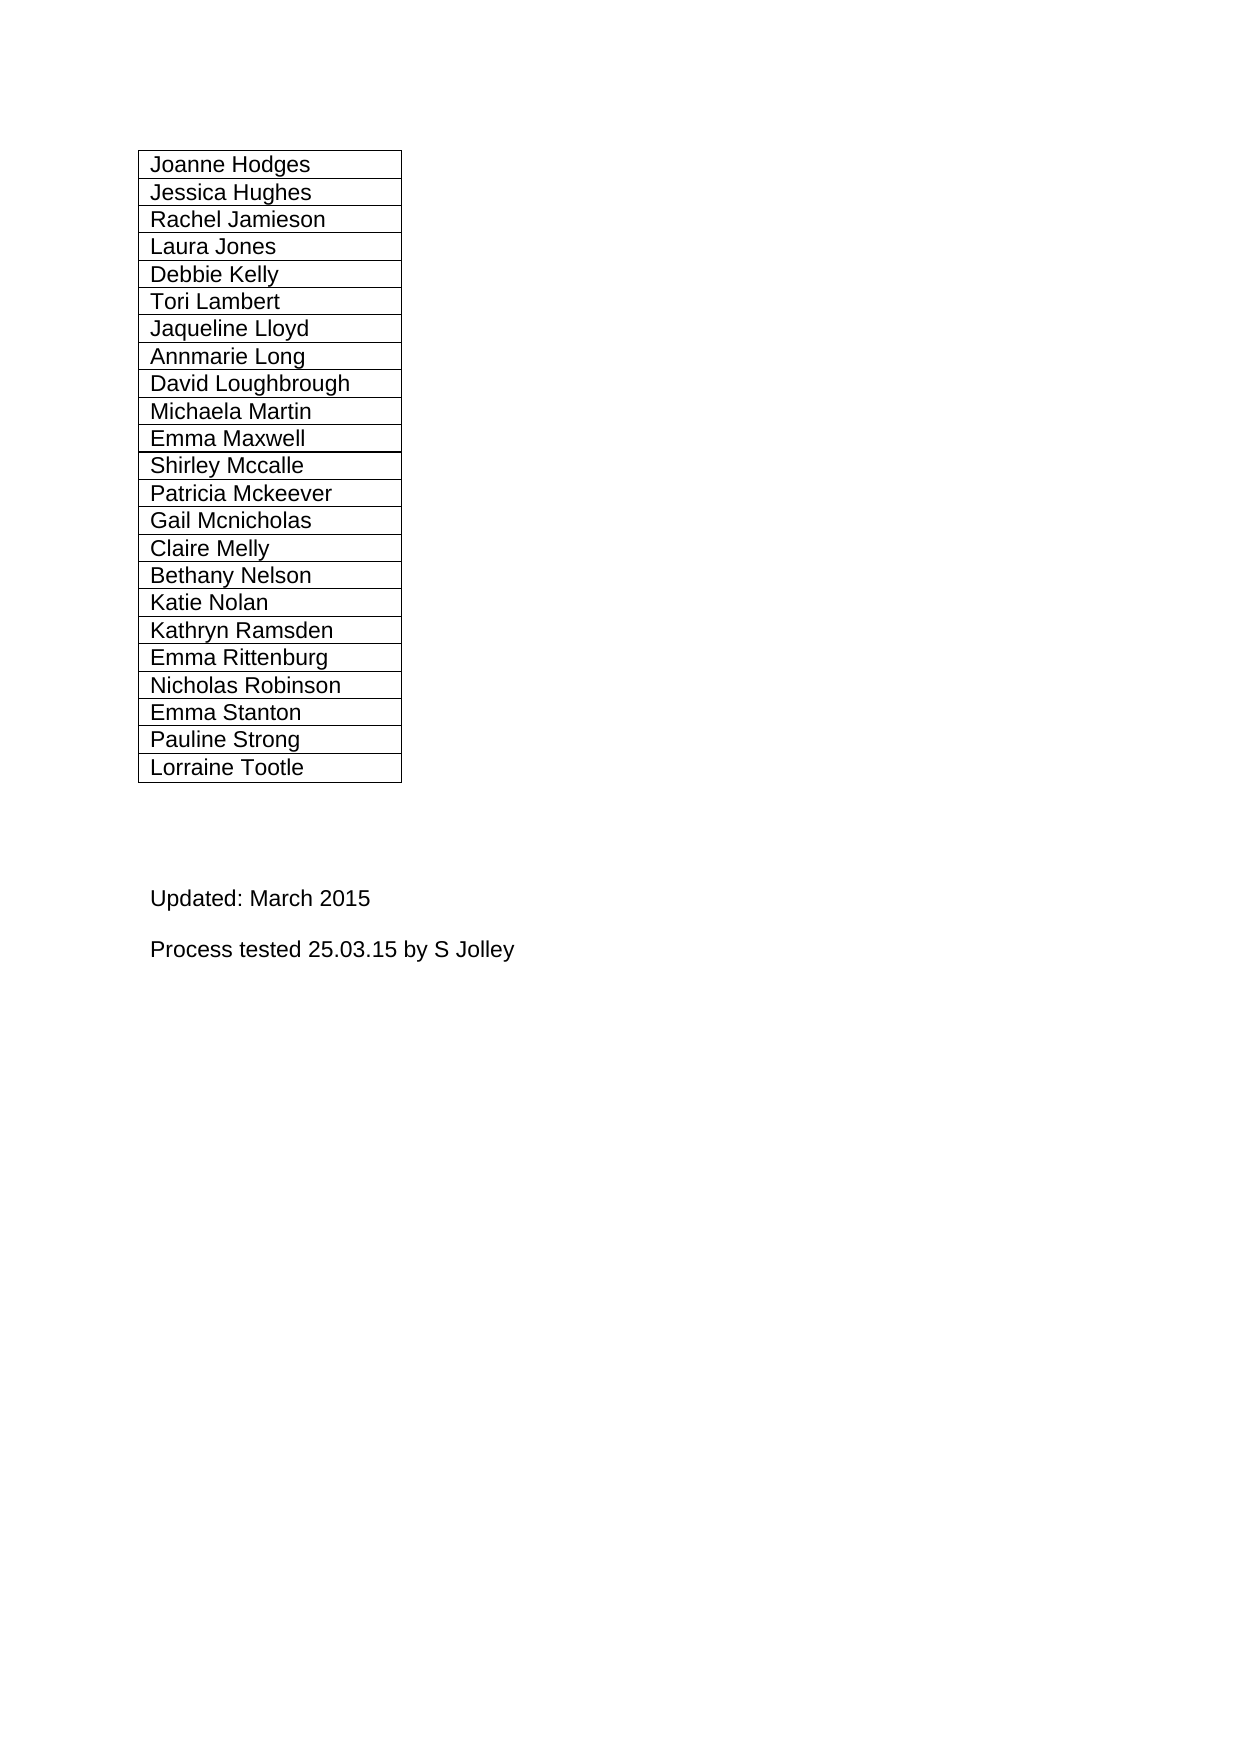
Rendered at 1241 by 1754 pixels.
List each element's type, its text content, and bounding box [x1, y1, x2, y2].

table_cell Pauline Strong [139, 726, 401, 753]
table_cell Emma Stanton [139, 699, 401, 725]
table_cell Rachel Jamieson [139, 206, 401, 232]
table_cell Laura Jones [139, 233, 401, 259]
table_cell Debbie Kelly [139, 261, 401, 287]
table_cell Jessica Hughes [139, 179, 401, 205]
table_cell Gail Mcnicholas [139, 507, 401, 533]
table_cell Emma Maxwell [139, 425, 401, 451]
table_cell Jaqueline Lloyd [139, 315, 401, 342]
table_cell Lorraine Tootle [139, 754, 401, 782]
table_cell Patricia Mckeever [139, 480, 401, 506]
text Process tested 25.03.15 by S Jolley [150, 936, 1090, 962]
table_cell Nicholas Robinson [139, 672, 401, 698]
table_cell Bethany Nelson [139, 562, 401, 588]
text Updated: March 2015 [150, 885, 1090, 911]
table_cell Shirley Mccalle [139, 453, 401, 479]
table_cell Katie Nolan [139, 589, 401, 616]
table_cell Emma Rittenburg [139, 644, 401, 671]
table_cell David Loughbrough [139, 370, 401, 397]
table_cell Claire Melly [139, 535, 401, 561]
table_cell Michaela Martin [139, 398, 401, 424]
table_cell Tori Lambert [139, 288, 401, 314]
table_cell Kathryn Ramsden [139, 617, 401, 643]
table_cell Annmarie Long [139, 343, 401, 369]
table_cell Joanne Hodges [139, 151, 401, 177]
